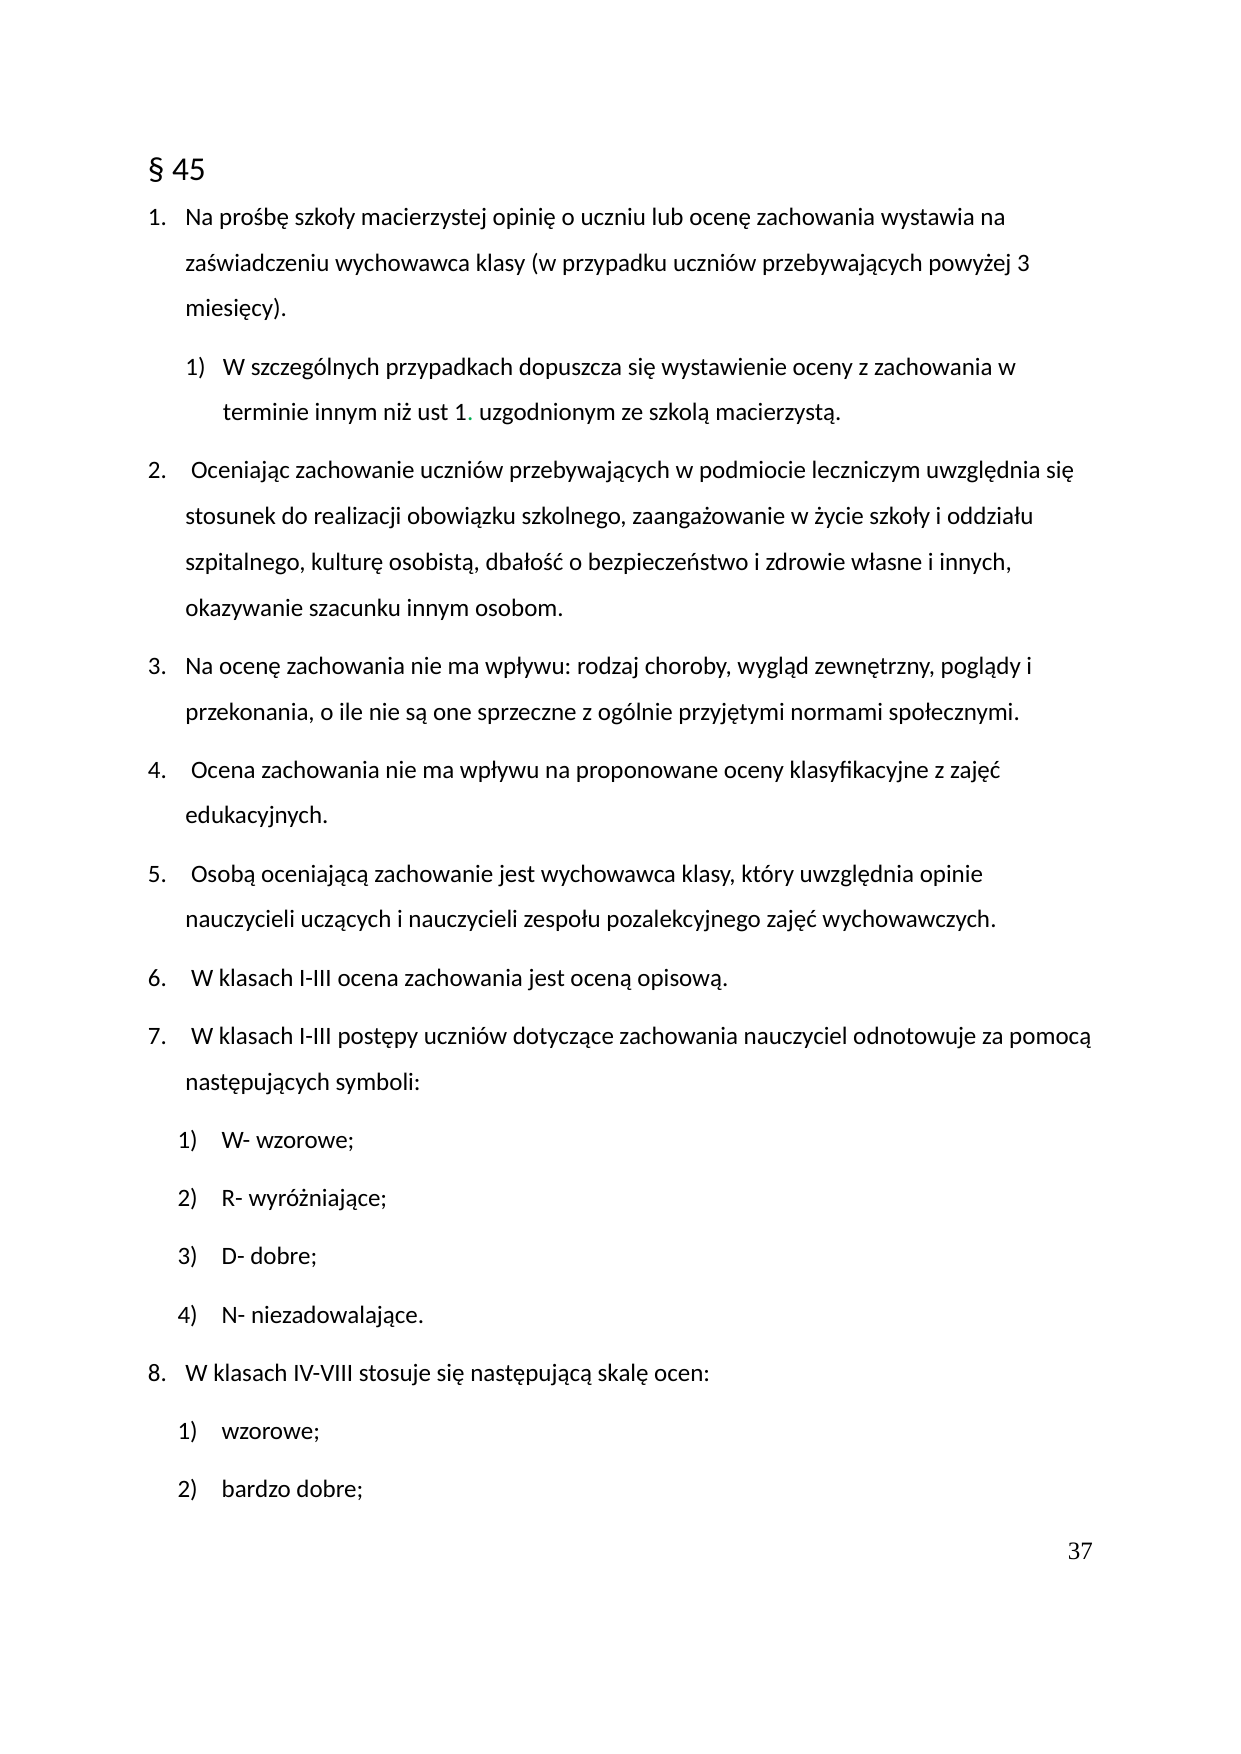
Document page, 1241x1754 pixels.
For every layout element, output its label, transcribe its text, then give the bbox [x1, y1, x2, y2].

list Osobą oceniającą zachowanie jest wychowawca klasy, który uwzględnia opinie nauczycieli uczących i nauczycieli zespołu pozalekcyjnego zajęć wychowawczych. [148, 858, 1092, 934]
list Na ocenę zachowania nie ma wpływu: rodzaj choroby, wygląd zewnętrzny, poglądy i przekonania, o ile nie są one sprzeczne z ogólnie przyjętymi normami społecznymi. [148, 650, 1092, 726]
list Ocena zachowania nie ma wpływu na proponowane oceny klasyfikacyjne z zajęć edukacyjnych. [148, 754, 1092, 830]
list W- wzorowe; [177, 1124, 1092, 1154]
list bardzo dobre; [177, 1473, 1092, 1504]
list R- wyróżniające; [177, 1182, 1092, 1213]
list W szczególnych przypadkach dopuszcza się wystawienie oceny z zachowania w terminie innym niż ust 1. uzgodnionym ze szkolą macierzystą. [185, 351, 1092, 427]
list W klasach I-III postępy uczniów dotyczące zachowania nauczyciel odnotowuje za pomocą następujących symboli: [148, 1020, 1092, 1096]
list Na prośbę szkoły macierzystej opinię o uczniu lub ocenę zachowania wystawia na zaświadczeniu wychowawca klasy (w przypadku uczniów przebywających powyżej 3 miesięcy). [148, 201, 1092, 323]
subtitle § 45 [148, 148, 1092, 188]
list wzorowe; [177, 1415, 1092, 1446]
list N- niezadowalające. [177, 1299, 1092, 1329]
list Oceniając zachowanie uczniów przebywających w podmiocie leczniczym uwzględnia się stosunek do realizacji obowiązku szkolnego, zaangażowanie w życie szkoły i oddziału szpitalnego, kulturę osobistą, dbałość o bezpieczeństwo i zdrowie własne i innych, okazywanie szacunku innym osobom. [148, 454, 1092, 622]
list W klasach IV-VIII stosuje się następującą skalę ocen: [148, 1357, 1092, 1387]
list D- dobre; [177, 1241, 1092, 1271]
list W klasach I-III ocena zachowania jest oceną opisową. [148, 962, 1092, 992]
